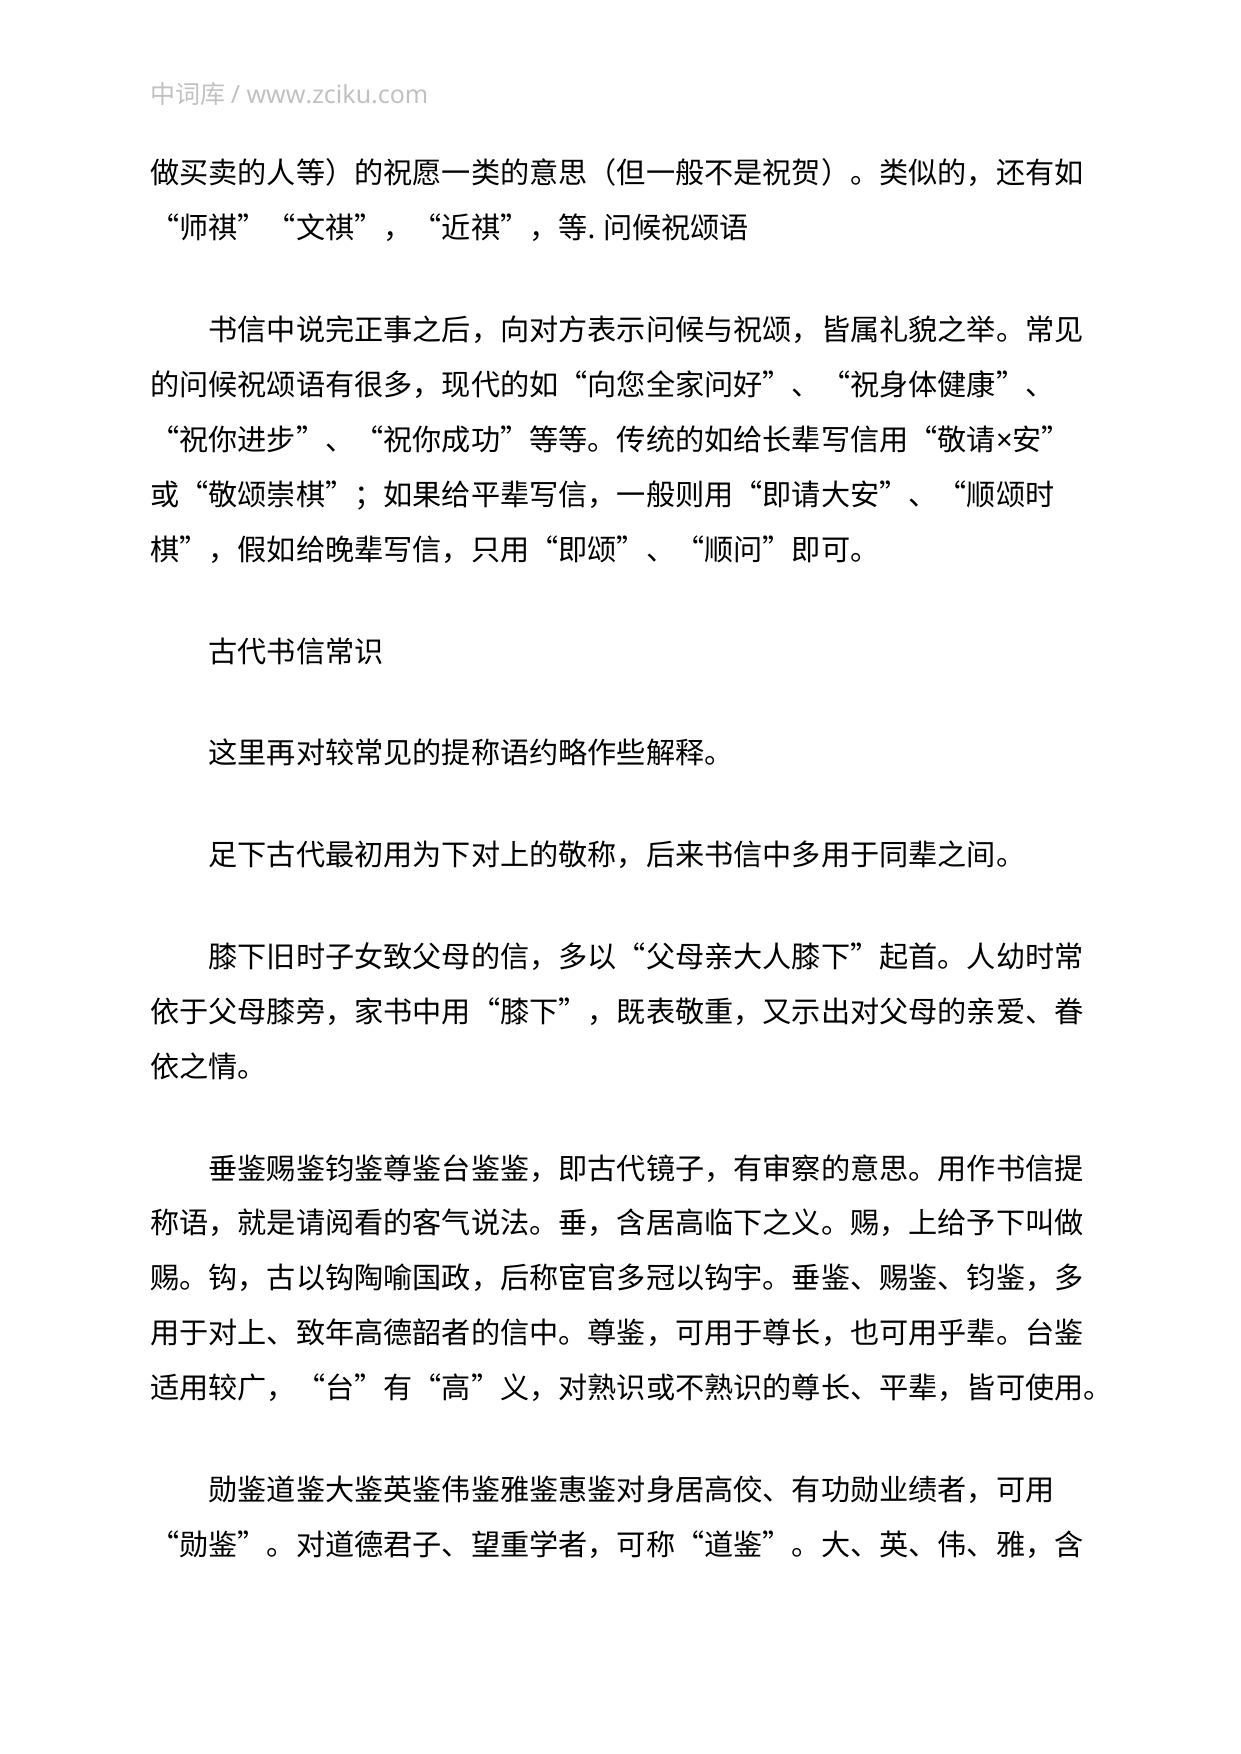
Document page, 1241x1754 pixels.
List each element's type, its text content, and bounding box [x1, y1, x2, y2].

text 足下古代最初用为下对上的敬称，后来书信中多用于同辈之间。 [150, 832, 1090, 874]
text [150, 1467, 1090, 1564]
text 书信中说完正事之后，向对方表示问候与祝颂，皆属礼貌之举。常见的问候祝颂语有很多，现代的如“向您全家问好”、“祝身体健康”、“祝你进步”、“祝你成功”等等。传统的如给长辈写信用“敬请×安”或“敬颂崇棋”；如果给平辈写信，一般则用“即请大安”、“顺颂时棋”，假如给晚辈写信，只用“即颂”、“顺问”即可。 [150, 307, 1090, 569]
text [150, 150, 1090, 247]
text 膝下旧时子女致父母的信，多以“父母亲大人膝下”起首。人幼时常依于父母膝旁，家书中用“膝下”，既表敬重，又示出对父母的亲爱、眷依之情。 [150, 934, 1090, 1086]
text 这里再对较常见的提称语约略作些解释。 [150, 730, 1090, 772]
text 古代书信常识 [150, 628, 1090, 671]
text 垂鉴赐鉴钧鉴尊鉴台鉴鉴，即古代镜子，有审察的意思。用作书信提称语，就是请阅看的客气说法。垂，含居高临下之义。赐，上给予下叫做赐。钩，古以钩陶喻国政，后称宦官多冠以钩宇。垂鉴、赐鉴、钧鉴，多用于对上、致年高德韶者的信中。尊鉴，可用于尊长，也可用乎辈。台鉴适用较广，“台”有“高”义，对熟识或不熟识的尊长、平辈，皆可使用。 [150, 1145, 1090, 1407]
